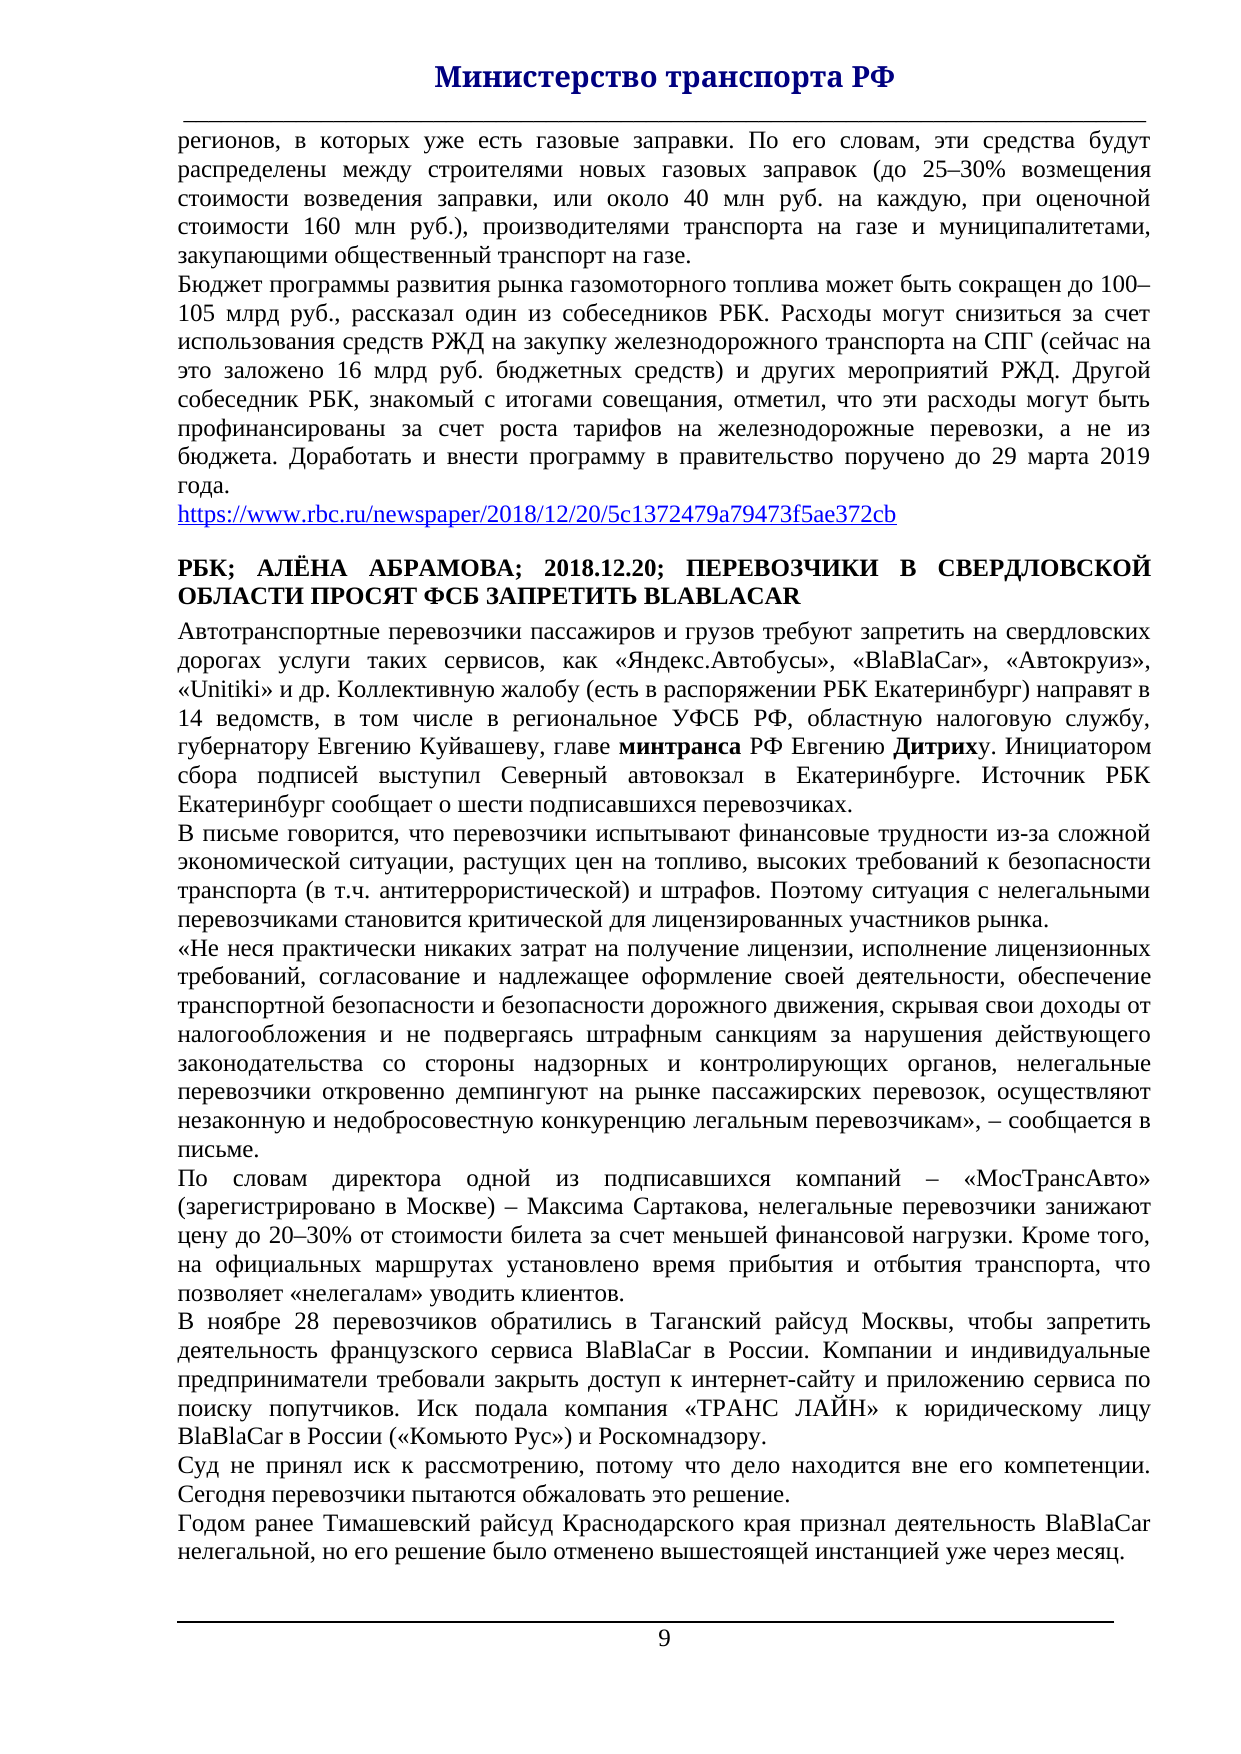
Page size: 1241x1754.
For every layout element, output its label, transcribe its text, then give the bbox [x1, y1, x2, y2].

text Бюджет программы развития рынка газомоторного топлива может быть сокращен до 100–105 млрд руб., рассказал один из собеседников РБК. Расходы могут снизиться за счет использования средств РЖД на закупку железнодорожного транспорта на СПГ (сейчас на это заложено 16 млрд руб. бюджетных средств) и других мероприятий РЖД. Другой собеседник РБК, знакомый с итогами совещания, отметил, что эти расходы могут быть профинансированы за счет роста тарифов на железнодорожные перевозки, а не из бюджета. Доработать и внести программу в правительство поручено до 29 марта 2019 года. [177, 269, 1152, 499]
text https://www.rbc.ru/newspaper/2018/12/20/5c1372479a79473f5ae372cb [177, 499, 1152, 528]
text Суд не принял иск к рассмотрению, потому что дело находится вне его компетенции. Сегодня перевозчики пытаются обжаловать это решение. [177, 1450, 1152, 1508]
text «Не неся практически никаких затрат на получение лицензии, исполнение лицензионных требований, согласование и надлежащее оформление своей деятельности, обеспечение транспортной безопасности и безопасности дорожного движения, скрывая свои доходы от налогообложения и не подвергаясь штрафным санкциям за нарушения действующего законодательства со стороны надзорных и контролирующих органов, нелегальные перевозчики откровенно демпингуют на рынке пассажирских перевозок, осуществляют незаконную и недобросовестную конкуренцию легальным перевозчикам», – сообщается в письме. [177, 933, 1152, 1163]
text В письме говорится, что перевозчики испытывают финансовые трудности из-за сложной экономической ситуации, растущих цен на топливо, высоких требований к безопасности транспорта (в т.ч. антитеррористической) и штрафов. Поэтому ситуация с нелегальными перевозчиками становится критической для лицензированных участников рынка. [177, 818, 1152, 933]
text В ноябре 28 перевозчиков обратились в Таганский райсуд Москвы, чтобы запретить деятельность французского сервиса BlaBlaCar в России. Компании и индивидуальные предприниматели требовали закрыть доступ к интернет-сайту и приложению сервиса по поиску попутчиков. Иск подала компания «ТРАНС ЛАЙН» к юридическому лицу BlaBlaCar в России («Комьюто Рус») и Роскомнадзору. [177, 1306, 1152, 1450]
text Годом ранее Тимашевский райсуд Краснодарского края признал деятельность BlaBlaCar нелегальной, но его решение было отменено вышестоящей инстанцией уже через месяц. [177, 1508, 1152, 1565]
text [177, 125, 1152, 269]
text По словам директора одной из подписавшихся компаний – «МосТрансАвто» (зарегистрировано в Москве) – Максима Сартакова, нелегальные перевозчики занижают цену до 20–30% от стоимости билета за счет меньшей финансовой нагрузки. Кроме того, на официальных маршрутах установлено время прибытия и отбытия транспорта, что позволяет «нелегалам» уводить клиентов. [177, 1163, 1152, 1306]
subtitle РБК; АЛЁНА АБРАМОВА; 2018.12.20; ПЕРЕВОЗЧИКИ В СВЕРДЛОВСКОЙ ОБЛАСТИ ПРОСЯТ ФСБ ЗАПРЕТИТЬ BLABLACAR [177, 553, 1152, 610]
text Автотранспортные перевозчики пассажиров и грузов требуют запретить на свердловских дорогах услуги таких сервисов, как «Яндекс.Автобусы», «BlaBlaCar», «Автокруиз», «Unitiki» и др. Коллективную жалобу (есть в распоряжении РБК Екатеринбург) направят в 14 ведомств, в том числе в региональное УФСБ РФ, областную налоговую службу, губернатору Евгению Куйвашеву, главе минтранса РФ Евгению Дитриху. Инициатором сбора подписей выступил Северный автовокзал в Екатеринбурге. Источник РБК Екатеринбург сообщает о шести подписавшихся перевозчиках. [177, 616, 1152, 818]
